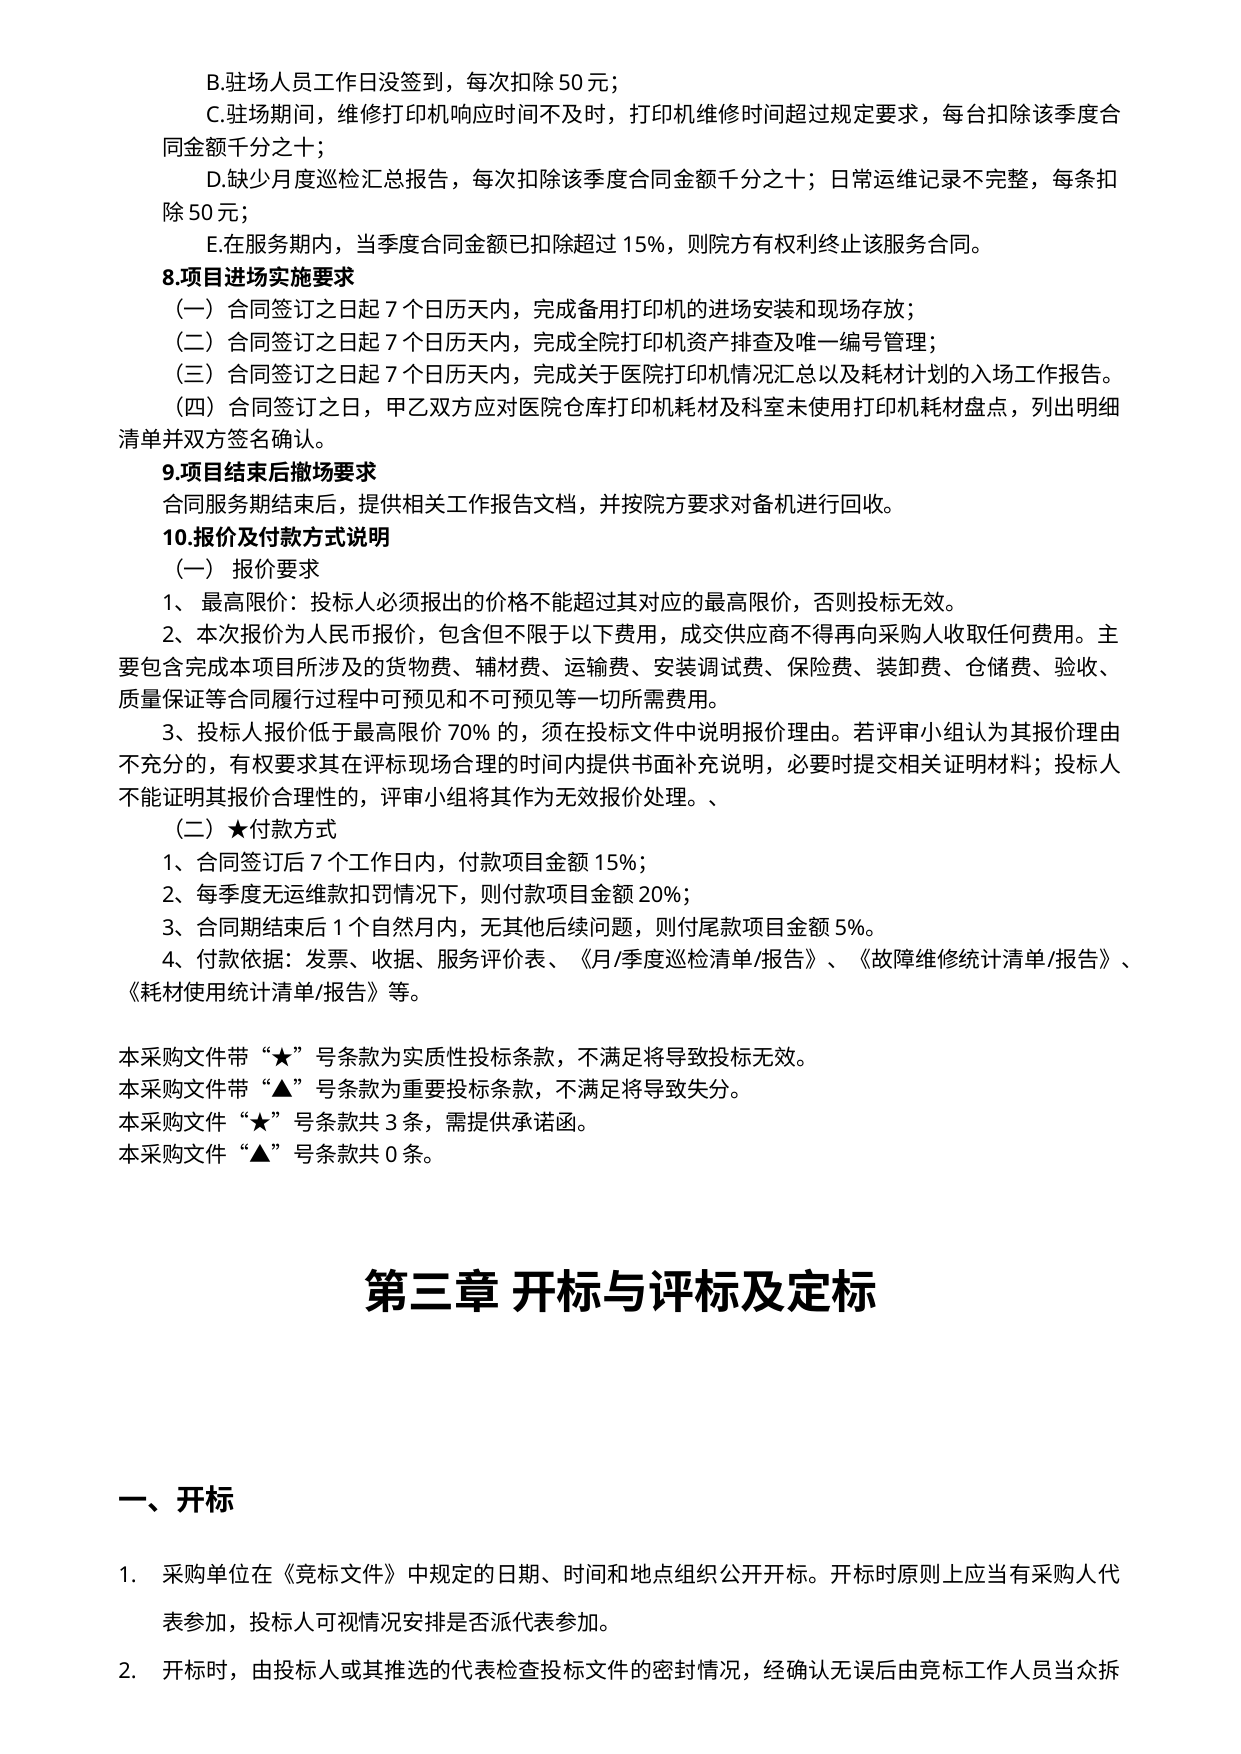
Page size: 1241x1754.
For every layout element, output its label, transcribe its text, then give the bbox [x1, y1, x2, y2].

text C.驻场期间，维修打印机响应时间不及时，打印机维修时间超过规定要求，每台扣除该季度合同金额千分之十； [162, 97, 1122, 162]
text （一） 报价要求 [118, 552, 1122, 584]
subtitle 一、开标 [118, 1465, 1122, 1530]
text D.缺少月度巡检汇总报告，每次扣除该季度合同金额千分之十；日常运维记录不完整，每条扣除50元； [162, 162, 1122, 227]
text 4、付款依据：发票、收据、服务评价表、《月/季度巡检清单/报告》、《故障维修统计清单/报告》、《耗材使用统计清单/报告》等。 [118, 942, 1122, 1007]
text （三）合同签订之日起7个日历天内，完成关于医院打印机情况汇总以及耗材计划的入场工作报告。 [118, 357, 1122, 389]
text 2、每季度无运维款扣罚情况下，则付款项目金额20%； [118, 877, 1122, 909]
text 9.项目结束后撤场要求 [118, 454, 1122, 487]
text 3、合同期结束后1个自然月内，无其他后续问题，则付尾款项目金额5%。 [118, 909, 1122, 942]
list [118, 1653, 1122, 1684]
text 1、 最高限价：投标人必须报出的价格不能超过其对应的最高限价，否则投标无效。 [118, 584, 1122, 617]
text （一）合同签订之日起7个日历天内，完成备用打印机的进场安装和现场存放； [118, 292, 1122, 324]
text 10.报价及付款方式说明 [118, 519, 1122, 552]
subtitle 第三章 开标与评标及定标 [118, 1240, 1122, 1337]
text 2、本次报价为人民币报价，包含但不限于以下费用，成交供应商不得再向采购人收取任何费用。主要包含完成本项目所涉及的货物费、辅材费、运输费、安装调试费、保险费、装卸费、仓储费、验收、质量保证等合同履行过程中可预见和不可预见等一切所需费用。 [118, 617, 1122, 714]
text （四）合同签订之日，甲乙双方应对医院仓库打印机耗材及科室未使用打印机耗材盘点，列出明细清单并双方签名确认。 [118, 389, 1122, 454]
text 合同服务期结束后，提供相关工作报告文档，并按院方要求对备机进行回收。 [118, 487, 1122, 519]
text B.驻场人员工作日没签到，每次扣除50元； [162, 64, 1122, 97]
text （二）★付款方式 [118, 812, 1122, 844]
text 本采购文件“▲”号条款共0条。 [118, 1137, 1122, 1169]
text 本采购文件“★”号条款共3条，需提供承诺函。 [118, 1104, 1122, 1137]
text 本采购文件带“★”号条款为实质性投标条款，不满足将导致投标无效。 [118, 1039, 1122, 1072]
text E.在服务期内，当季度合同金额已扣除超过15%，则院方有权利终止该服务合同。 [162, 227, 1122, 259]
text 1、合同签订后7个工作日内，付款项目金额15%； [118, 844, 1122, 877]
text 3、投标人报价低于最高限价70% 的，须在投标文件中说明报价理由。若评审小组认为其报价理由不充分的，有权要求其在评标现场合理的时间内提供书面补充说明，必要时提交相关证明材料；投标人不能证明其报价合理性的，评审小组将其作为无效报价处理。、 [118, 714, 1122, 812]
list 采购单位在《竞标文件》中规定的日期、时间和地点组织公开开标。开标时原则上应当有采购人代表参加，投标人可视情况安排是否派代表参加。 [118, 1557, 1122, 1637]
text 8.项目进场实施要求 [118, 259, 1122, 292]
text （二）合同签订之日起7个日历天内，完成全院打印机资产排查及唯一编号管理； [118, 324, 1122, 357]
text 本采购文件带“▲”号条款为重要投标条款，不满足将导致失分。 [118, 1072, 1122, 1104]
